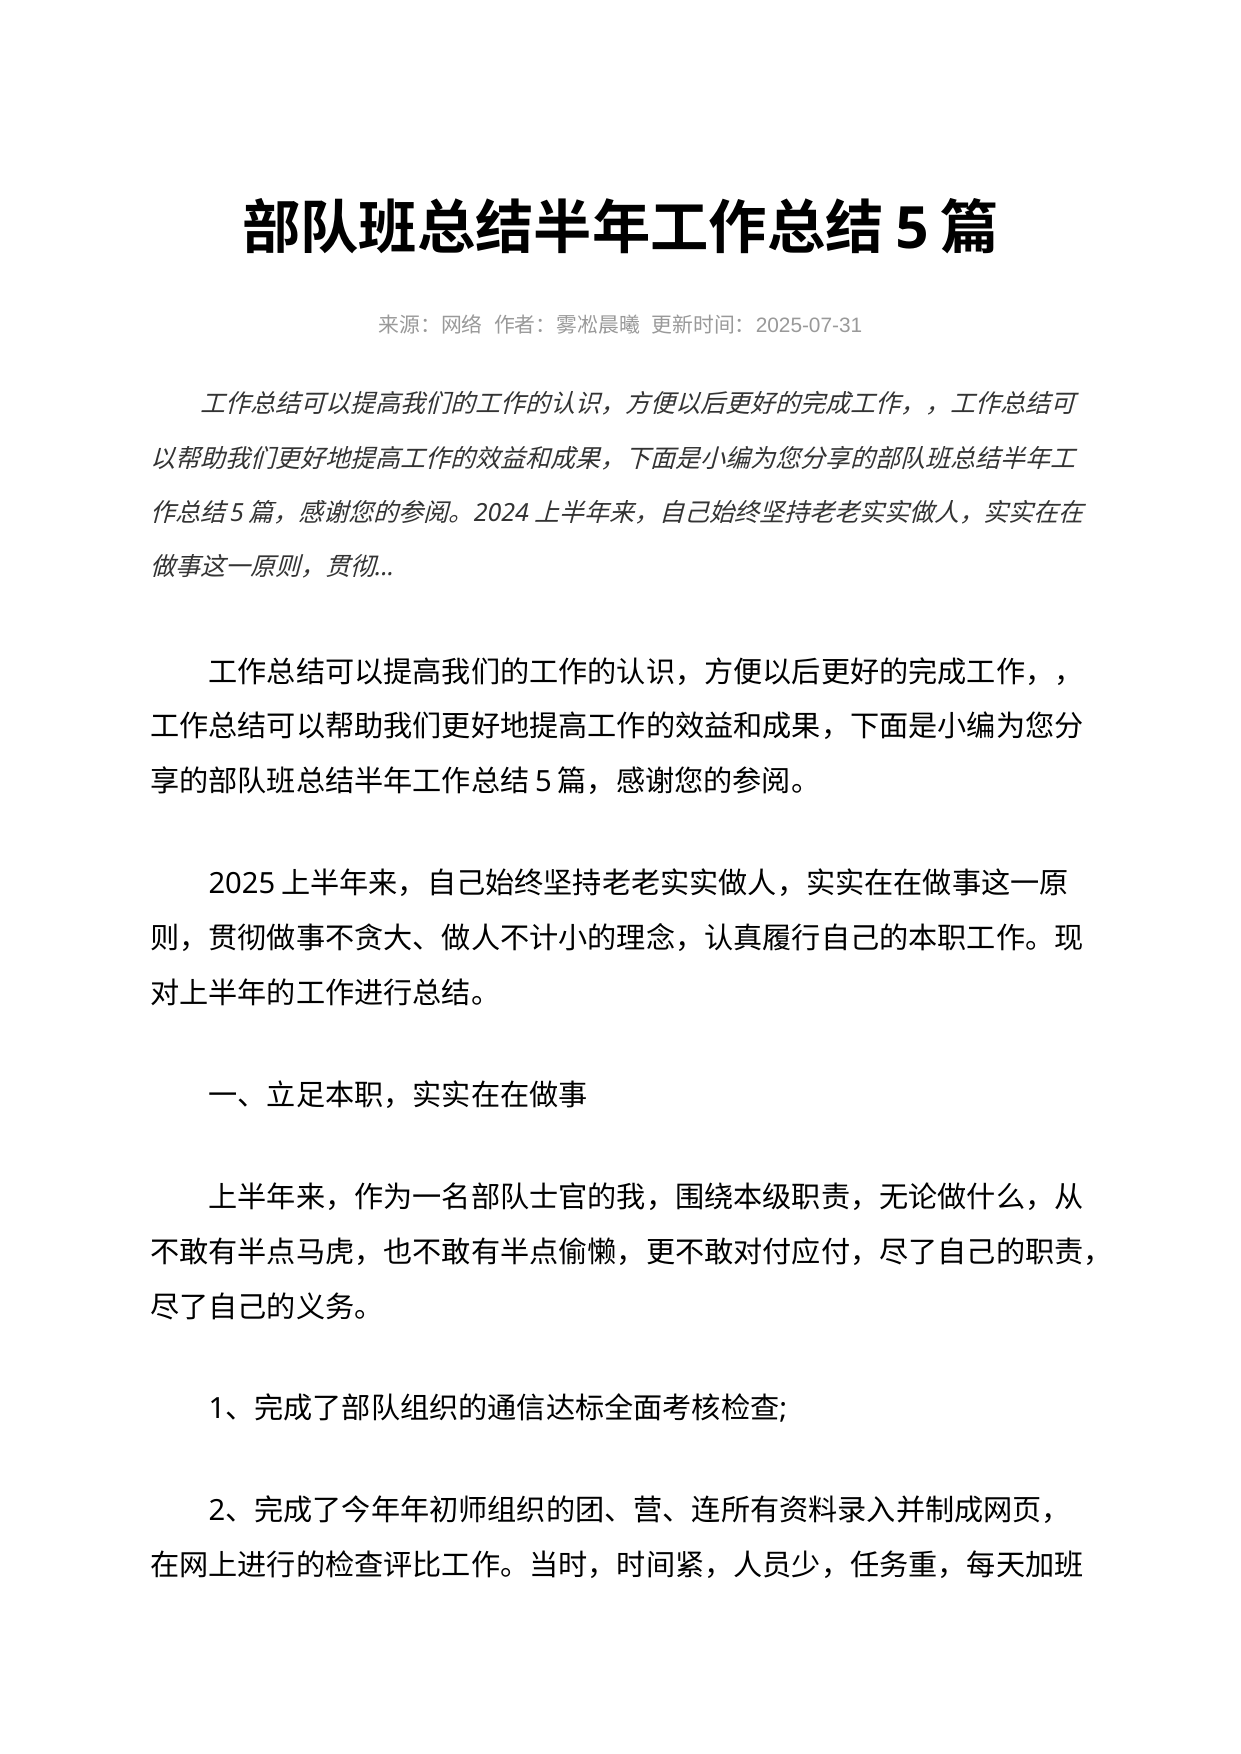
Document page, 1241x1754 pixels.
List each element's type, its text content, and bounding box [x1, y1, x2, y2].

text 2025上半年来，自己始终坚持老老实实做人，实实在在做事这一原则，贯彻做事不贪大、做人不计小的理念，认真履行自己的本职工作。现对上半年的工作进行总结。 [150, 860, 1090, 1012]
text 工作总结可以提高我们的工作的认识，方便以后更好的完成工作，，工作总结可以帮助我们更好地提高工作的效益和成果，下面是小编为您分享的部队班总结半年工作总结5篇，感谢您的参阅。2024上半年来，自己始终坚持老老实实做人，实实在在做事这一原则，贯彻... [150, 384, 1090, 583]
text 来源：网络 作者：雾凇晨曦 更新时间：2025-07-31 [150, 313, 1090, 337]
text 上半年来，作为一名部队士官的我，围绕本级职责，无论做什么，从不敢有半点马虎，也不敢有半点偷懒，更不敢对付应付，尽了自己的职责，尽了自己的义务。 [150, 1173, 1090, 1325]
text 工作总结可以提高我们的工作的认识，方便以后更好的完成工作，，工作总结可以帮助我们更好地提高工作的效益和成果，下面是小编为您分享的部队班总结半年工作总结5篇，感谢您的参阅。 [150, 648, 1090, 800]
text 1、完成了部队组织的通信达标全面考核检查; [150, 1385, 1090, 1427]
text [150, 1487, 1090, 1584]
subtitle 部队班总结半年工作总结5篇 [150, 181, 1090, 266]
text 一、立足本职，实实在在做事 [150, 1072, 1090, 1114]
